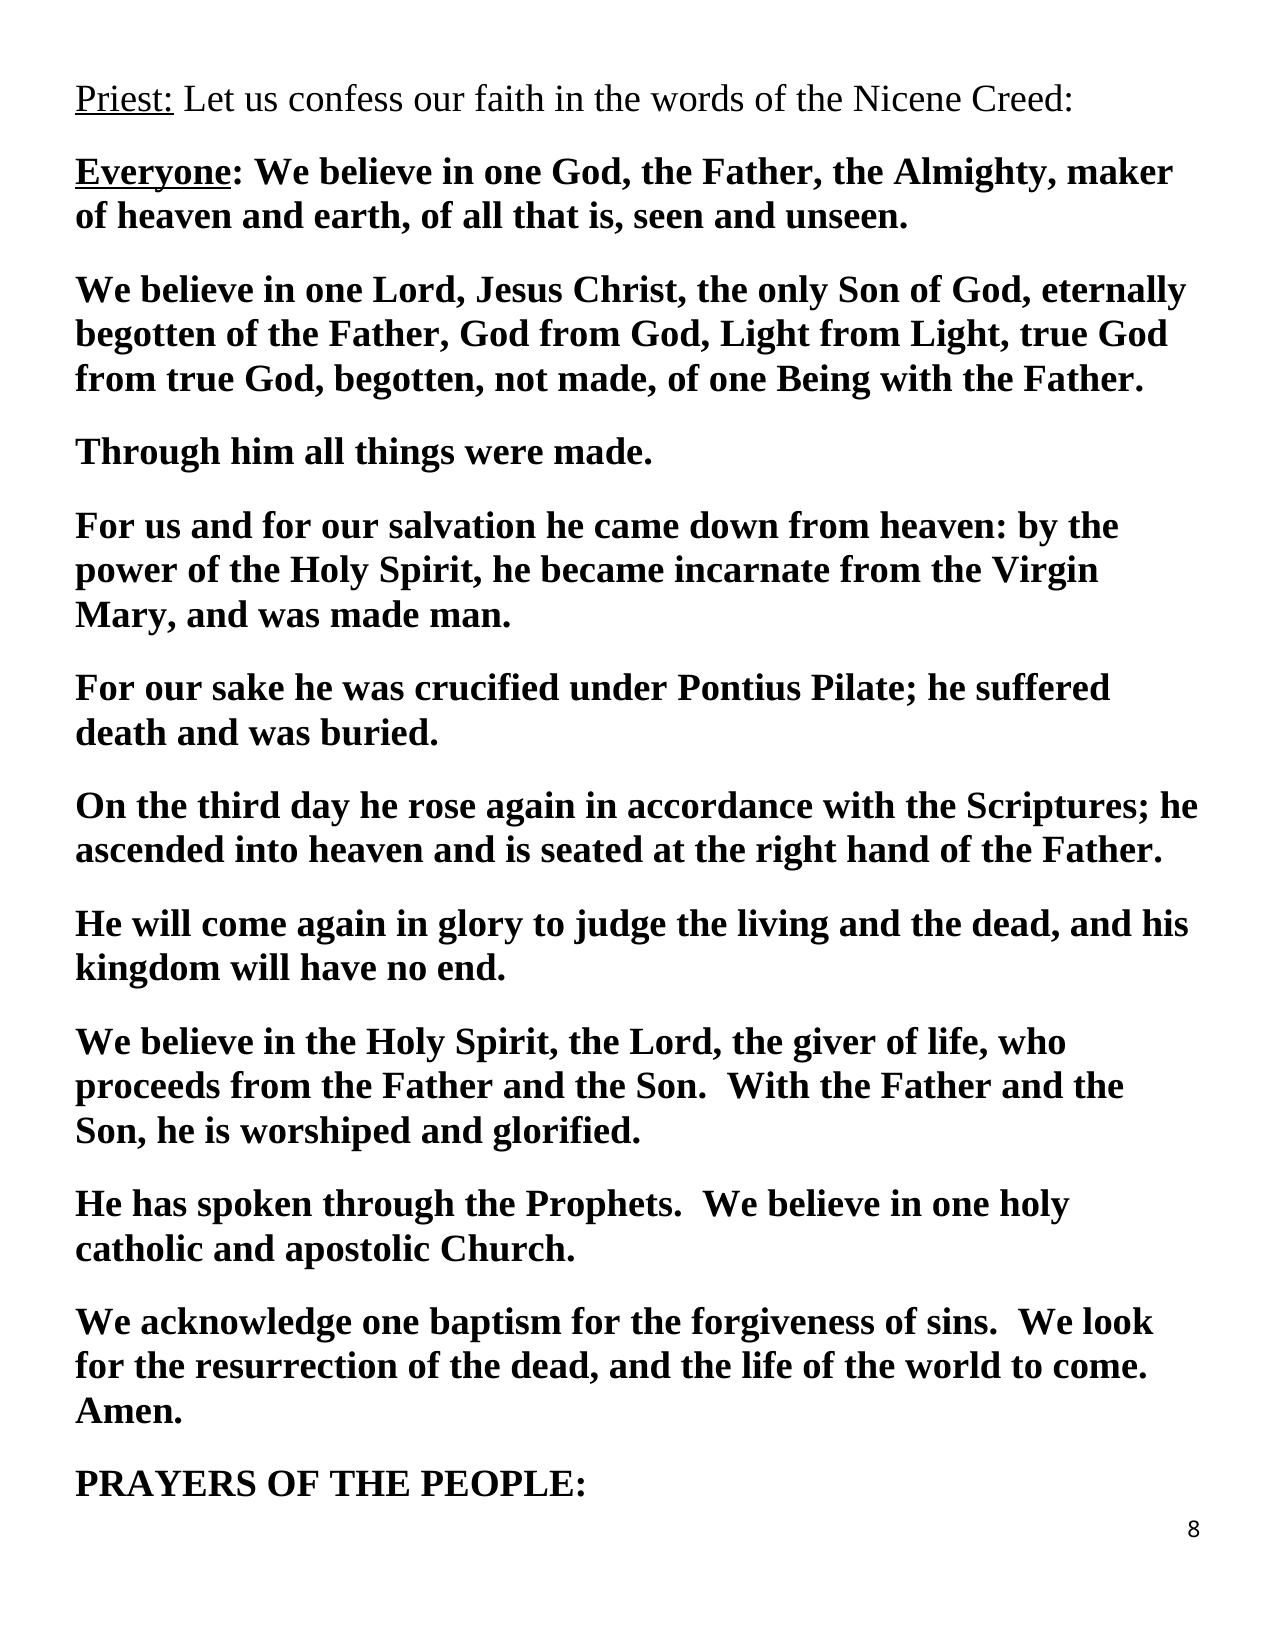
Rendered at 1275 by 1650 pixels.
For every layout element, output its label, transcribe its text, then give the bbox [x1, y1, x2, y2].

text We acknowledge one baptism for the forgiveness of sins. We look for the resurrection of the dead, and the life of the world to come. Amen. [75, 1298, 1200, 1432]
text He will come again in glory to judge the living and the dead, and his kingdom will have no end. [75, 900, 1200, 989]
text Everyone: We believe in one God, the Father, the Almighty, maker of heaven and earth, of all that is, seen and unseen. [75, 148, 1200, 237]
text For us and for our salvation he came down from heaven: by the power of the Holy Spirit, he became incarnate from the Virgin Mary, and was made man. [75, 502, 1200, 635]
text We believe in one Lord, Jesus Christ, the only Son of God, eternally begotten of the Father, God from God, Light from Light, true God from true God, begotten, not made, of one Being with the Father. [75, 266, 1200, 399]
text Priest: Let us confess our faith in the words of the Nicene Creed: [75, 75, 1200, 119]
text On the third day he rose again in accordance with the Scriptures; he ascended into heaven and is seated at the right hand of the Father. [75, 782, 1200, 871]
text For our sake he was crucified under Pontius Pilate; he suffered death and was buried. [75, 664, 1200, 753]
text Through him all things were made. [75, 429, 1200, 473]
text He has spoken through the Prophets. We believe in one holy catholic and apostolic Church. [75, 1181, 1200, 1269]
text PRAYERS OF THE PEOPLE: [75, 1461, 1200, 1505]
text We believe in the Holy Spirit, the Lord, the giver of life, who proceeds from the Father and the Son. With the Father and the Son, he is worshiped and glorified. [75, 1018, 1200, 1151]
